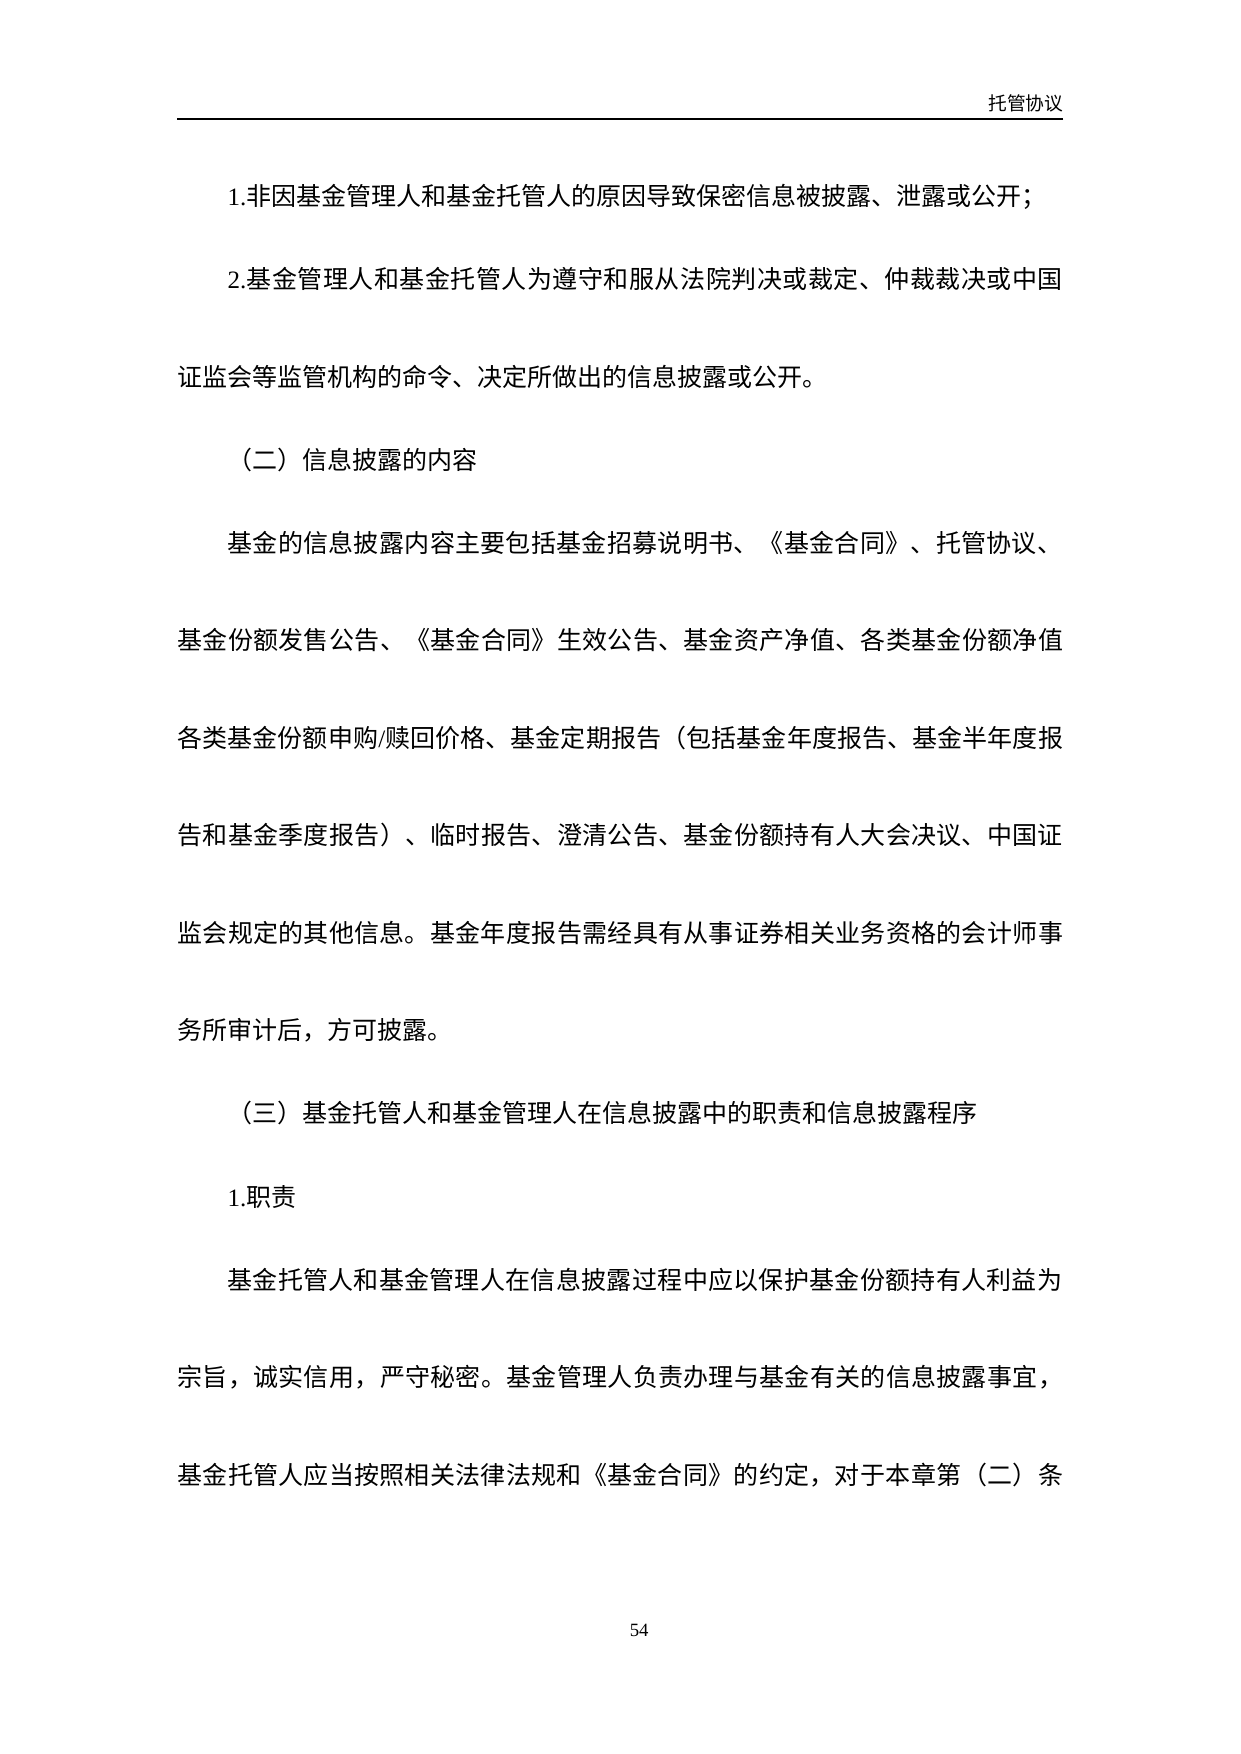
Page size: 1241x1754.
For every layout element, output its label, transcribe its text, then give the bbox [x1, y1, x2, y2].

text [177, 1246, 1063, 1506]
text （二）信息披露的内容 [177, 426, 1063, 491]
text 1.职责 [177, 1163, 1063, 1228]
text 2.基金管理人和基金托管人为遵守和服从法院判决或裁定、仲裁裁决或中国证监会等监管机构的命令、决定所做出的信息披露或公开。 [177, 245, 1063, 408]
text 基金的信息披露内容主要包括基金招募说明书、《基金合同》、托管协议、基金份额发售公告、《基金合同》生效公告、基金资产净值、各类基金份额净值、各类基金份额申购/赎回价格、基金定期报告（包括基金年度报告、基金半年度报告和基金季度报告）、临时报告、澄清公告、基金份额持有人大会决议、中国证监会规定的其他信息。基金年度报告需经具有从事证券相关业务资格的会计师事务所审计后，方可披露。 [177, 509, 1063, 1061]
text （三）基金托管人和基金管理人在信息披露中的职责和信息披露程序 [177, 1079, 1063, 1144]
text 1.非因基金管理人和基金托管人的原因导致保密信息被披露、泄露或公开； [177, 162, 1063, 227]
